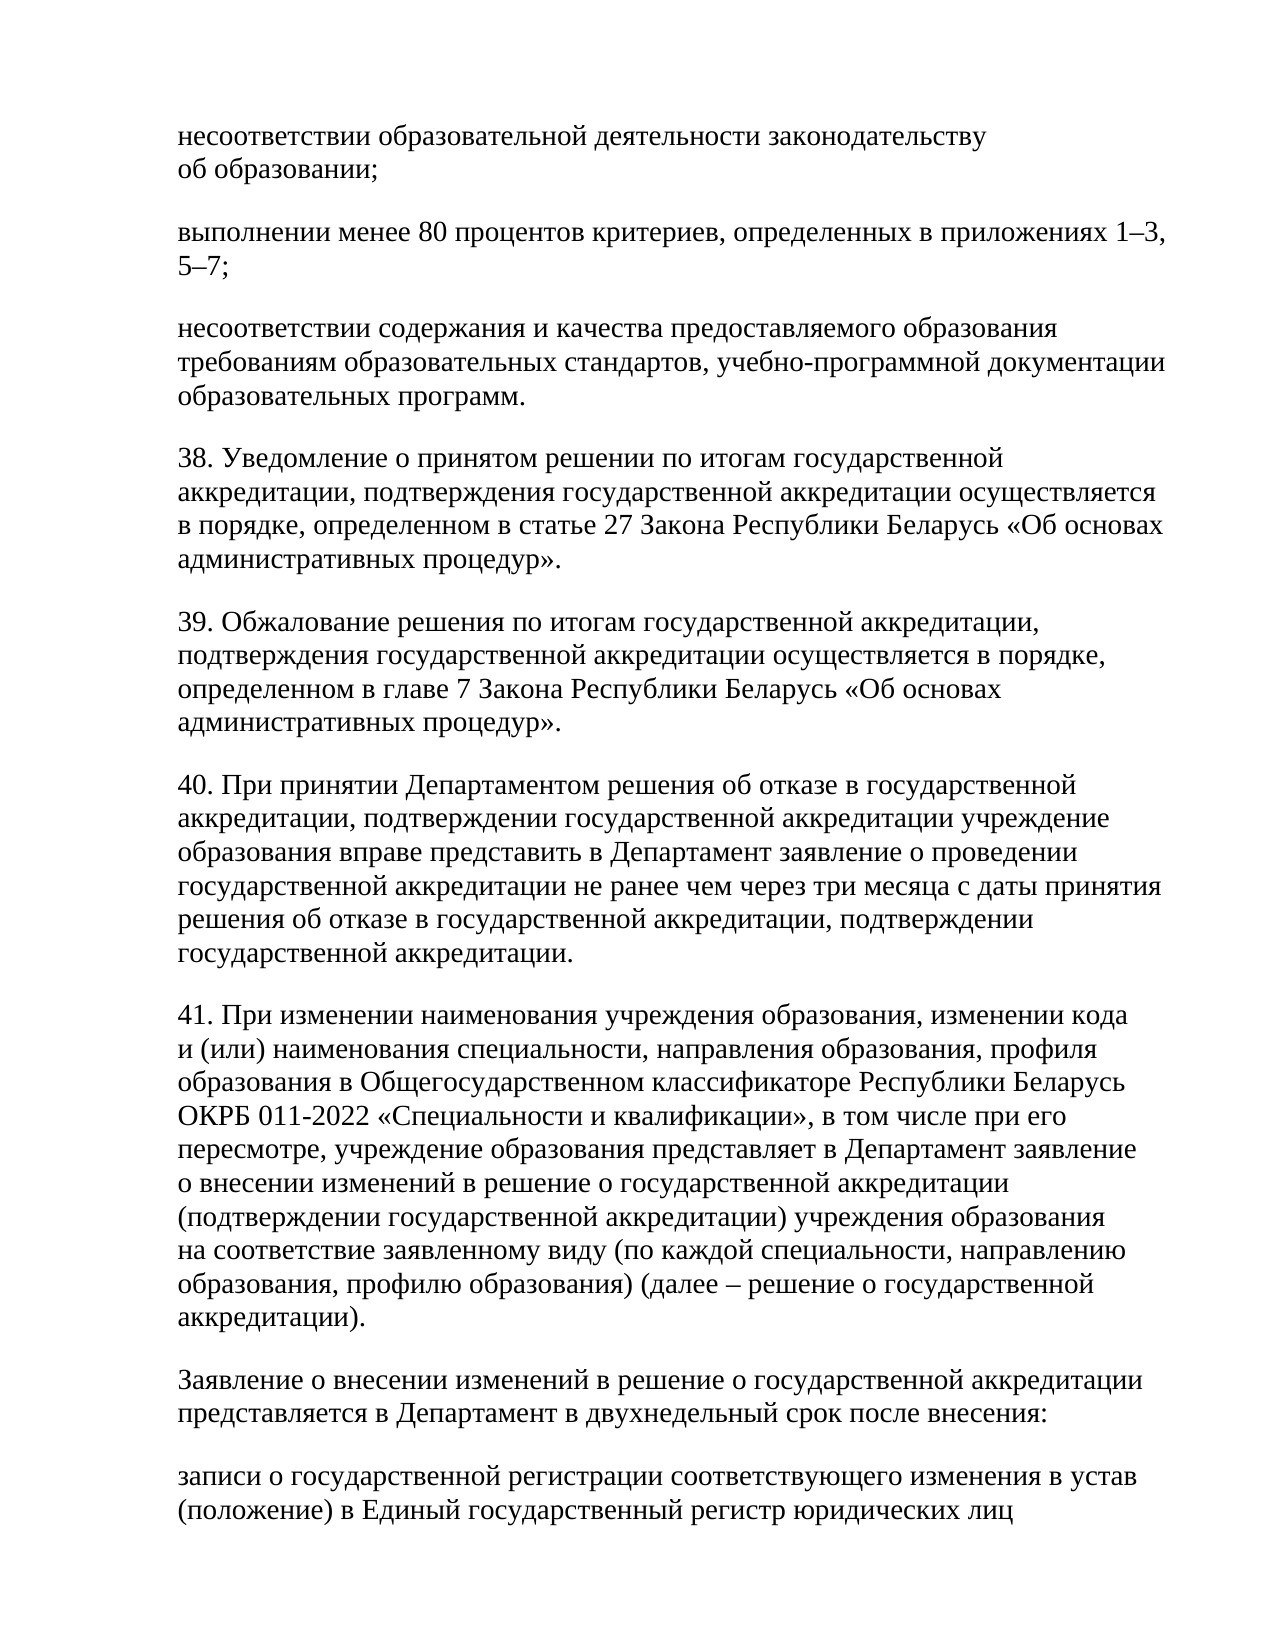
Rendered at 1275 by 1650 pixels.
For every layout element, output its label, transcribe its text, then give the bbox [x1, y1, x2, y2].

text 41. При изменении наименования учреждения образования, изменении кода и (или) наименования специальности, направления образования, профиля образования в Общегосударственном классификаторе Республики Беларусь ОКРБ 011-2022 «Специальности и квалификации», в том числе при его пересмотре, учреждение образования представляет в Департамент заявление о внесении изменений в решение о государственной аккредитации (подтверждении государственной аккредитации) учреждения образования на соответствие заявленному виду (по каждой специальности, направлению образования, профилю образования) (далее – решение о государственной аккредитации). [177, 997, 1186, 1333]
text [177, 1458, 1186, 1525]
text несоответствии образовательной деятельности законодательству об образовании; [177, 118, 1186, 185]
text 39. Обжалование решения по итогам государственной аккредитации, подтверждения государственной аккредитации осуществляется в порядке, определенном в главе 7 Закона Республики Беларусь «Об основах административных процедур». [177, 604, 1186, 738]
text выполнении менее 80 процентов критериев, определенных в приложениях 1–3, 5–7; [177, 214, 1186, 281]
text 40. При принятии Департаментом решения об отказе в государственной аккредитации, подтверждении государственной аккредитации учреждение образования вправе представить в Департамент заявление о проведении государственной аккредитации не ранее чем через три месяца с даты принятия решения об отказе в государственной аккредитации, подтверждении государственной аккредитации. [177, 767, 1186, 968]
text 38. Уведомление о принятом решении по итогам государственной аккредитации, подтверждения государственной аккредитации осуществляется в порядке, определенном в статье 27 Закона Республики Беларусь «Об основах административных процедур». [177, 440, 1186, 574]
text несоответствии содержания и качества предоставляемого образования требованиям образовательных стандартов, учебно-программной документации образовательных программ. [177, 311, 1186, 411]
text Заявление о внесении изменений в решение о государственной аккредитации представляется в Департамент в двухнедельный срок после внесения: [177, 1362, 1186, 1429]
